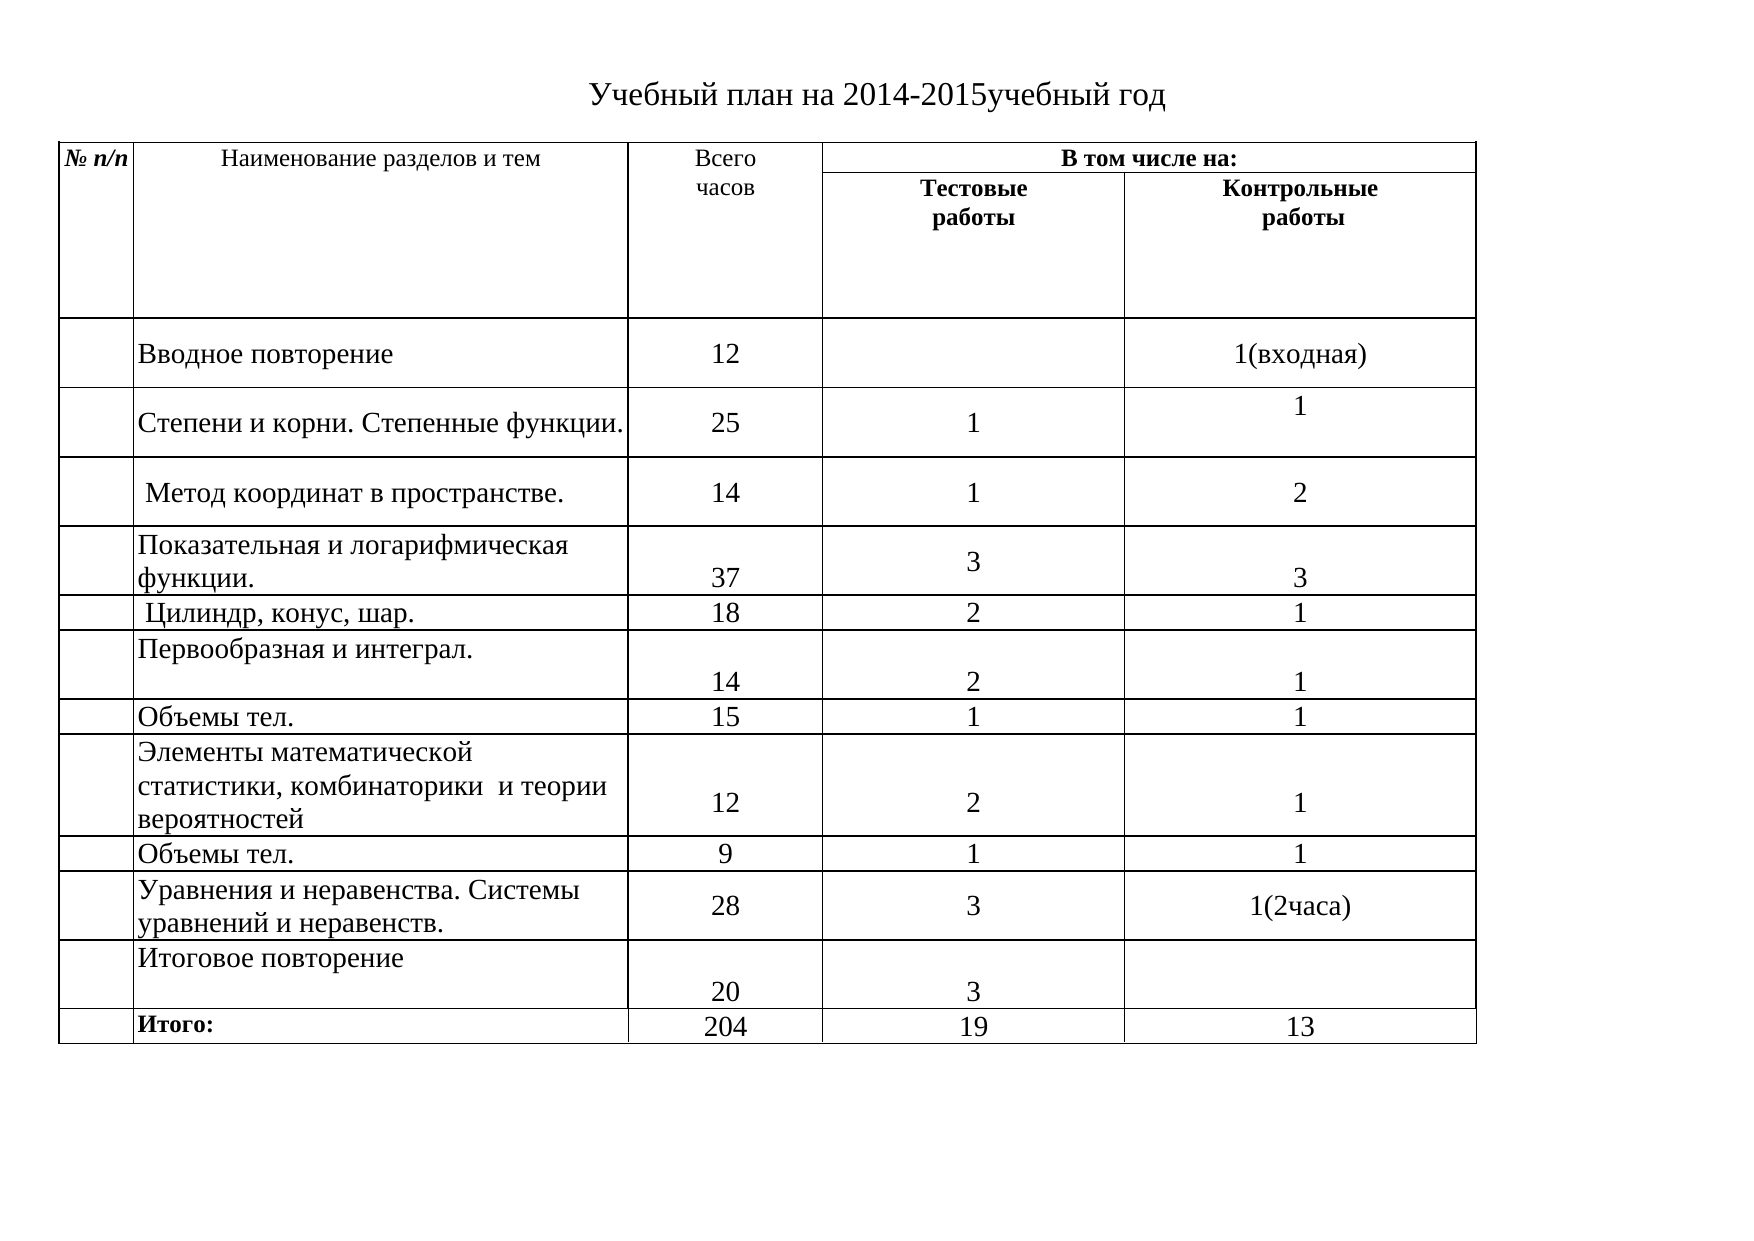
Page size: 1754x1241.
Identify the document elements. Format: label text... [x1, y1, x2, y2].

table_cell Контрольные работы [1125, 173, 1475, 317]
table_cell [60, 631, 133, 698]
table_cell Вводное повторение [134, 319, 627, 386]
table_cell [60, 1009, 133, 1043]
table_cell [60, 700, 133, 733]
table_cell 1 [1125, 735, 1475, 835]
table_cell Итоговое повторение [134, 941, 627, 1007]
table_cell 12 [629, 319, 822, 386]
table_cell [60, 527, 133, 594]
table_cell Первообразная и интеграл. [134, 631, 627, 698]
table_cell 2 [823, 735, 1124, 835]
table_cell Тестовые работы [823, 173, 1124, 317]
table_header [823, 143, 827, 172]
table_cell [60, 458, 133, 525]
table_cell 12 [629, 735, 822, 835]
table_cell 2 [1125, 458, 1475, 525]
table_cell [60, 941, 133, 1007]
table_cell 1 [823, 458, 1124, 525]
table_cell 3 [823, 527, 1124, 594]
table_cell Степени и корни. Степенные функции. [134, 388, 627, 456]
text Учебный план на 2014-2015учебный год [118, 74, 1636, 112]
table_cell 1 [823, 388, 1124, 456]
table_cell [60, 837, 133, 870]
table_cell [60, 319, 133, 386]
table_cell Метод координат в пространстве. [134, 458, 627, 525]
table_cell [60, 596, 133, 629]
table_header Всего часов [629, 143, 822, 317]
table_header № п/п [60, 143, 133, 317]
table_header Наименование разделов и тем [134, 143, 627, 317]
table_cell Итого: [134, 1009, 628, 1043]
table_cell 14 [629, 458, 822, 525]
table_cell 3 [823, 872, 1124, 939]
table_cell [60, 872, 133, 939]
table_cell 28 [629, 872, 822, 939]
table_cell [823, 319, 1124, 386]
table_cell [1125, 941, 1475, 1007]
table_cell 25 [629, 388, 822, 456]
table_cell 1(2часа) [1125, 872, 1475, 939]
table_cell 1(входная) [1125, 319, 1475, 386]
table_cell [60, 388, 133, 456]
table_cell [60, 735, 133, 835]
